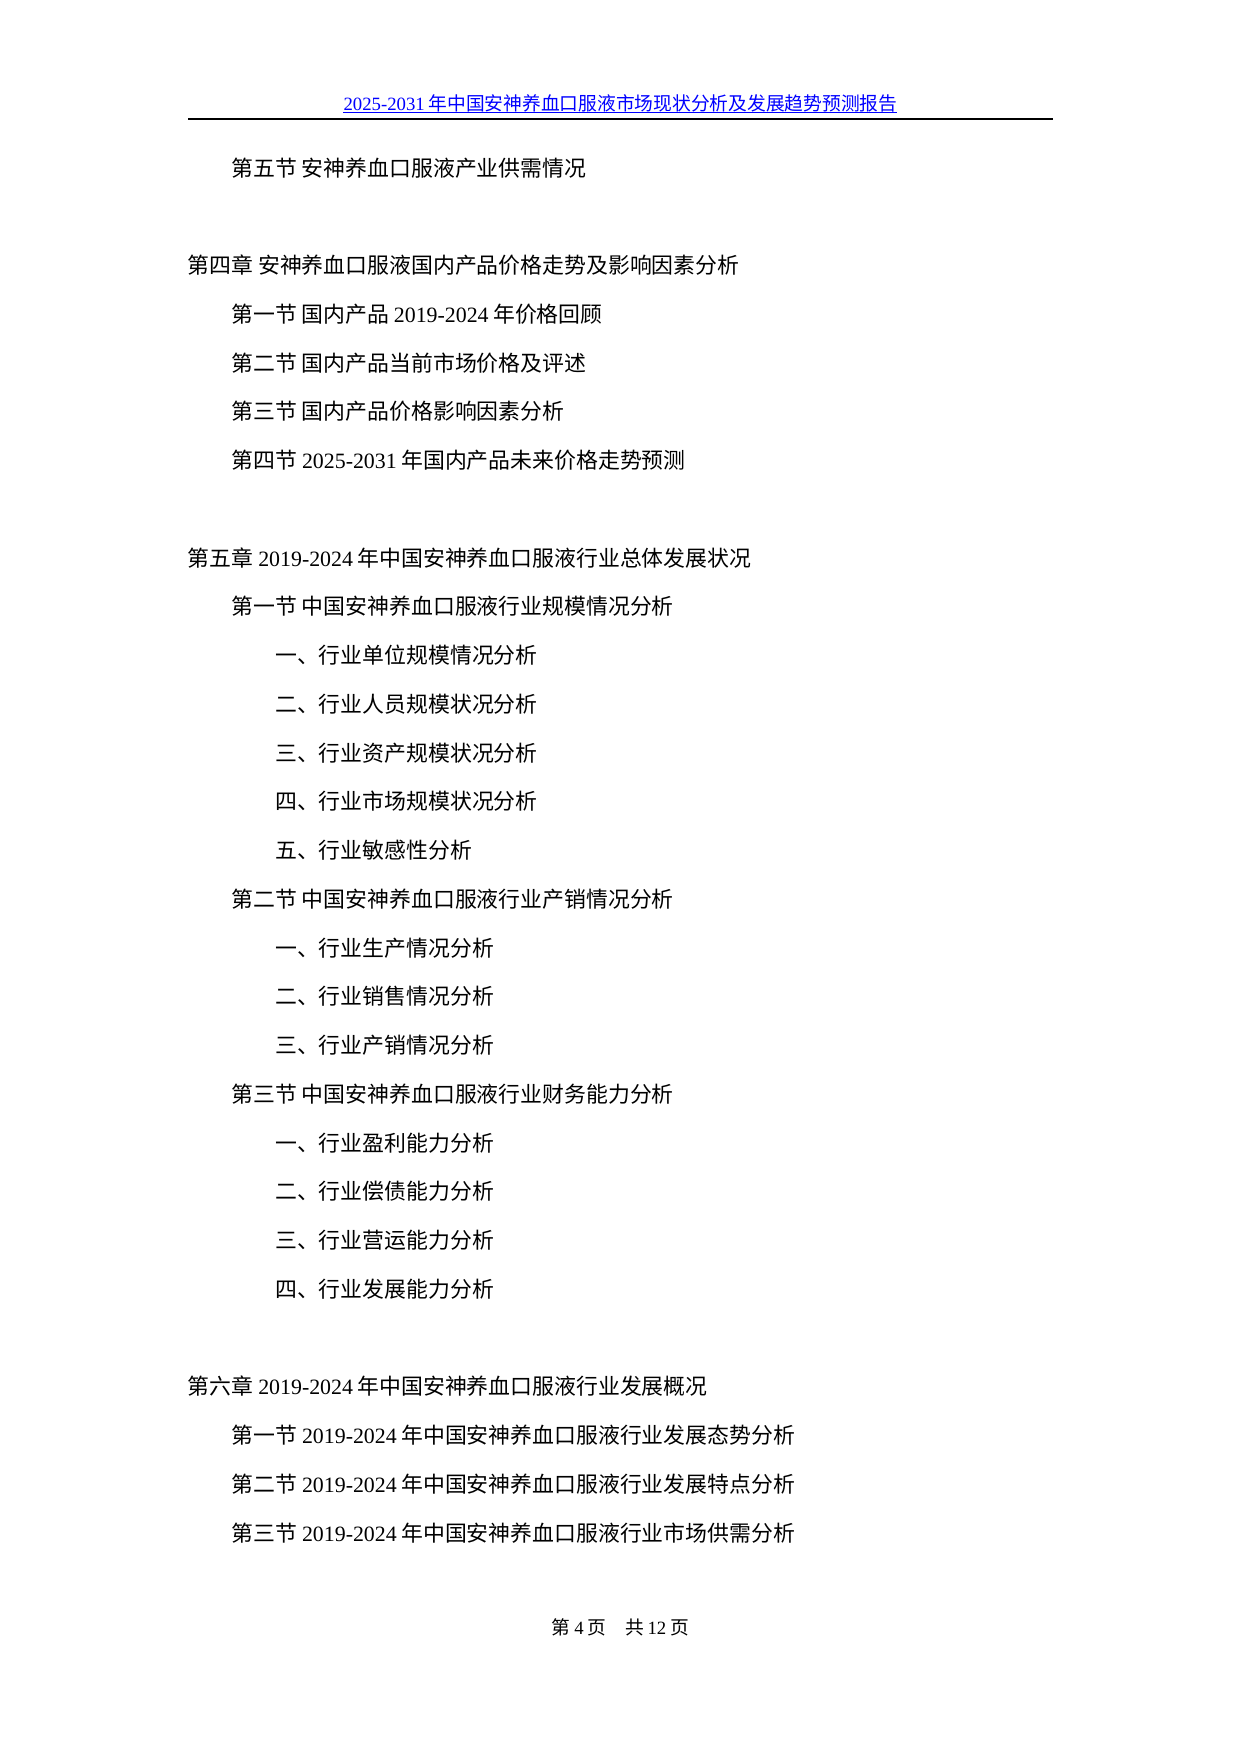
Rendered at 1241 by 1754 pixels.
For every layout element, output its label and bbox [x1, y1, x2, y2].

text [187, 150, 1053, 1548]
